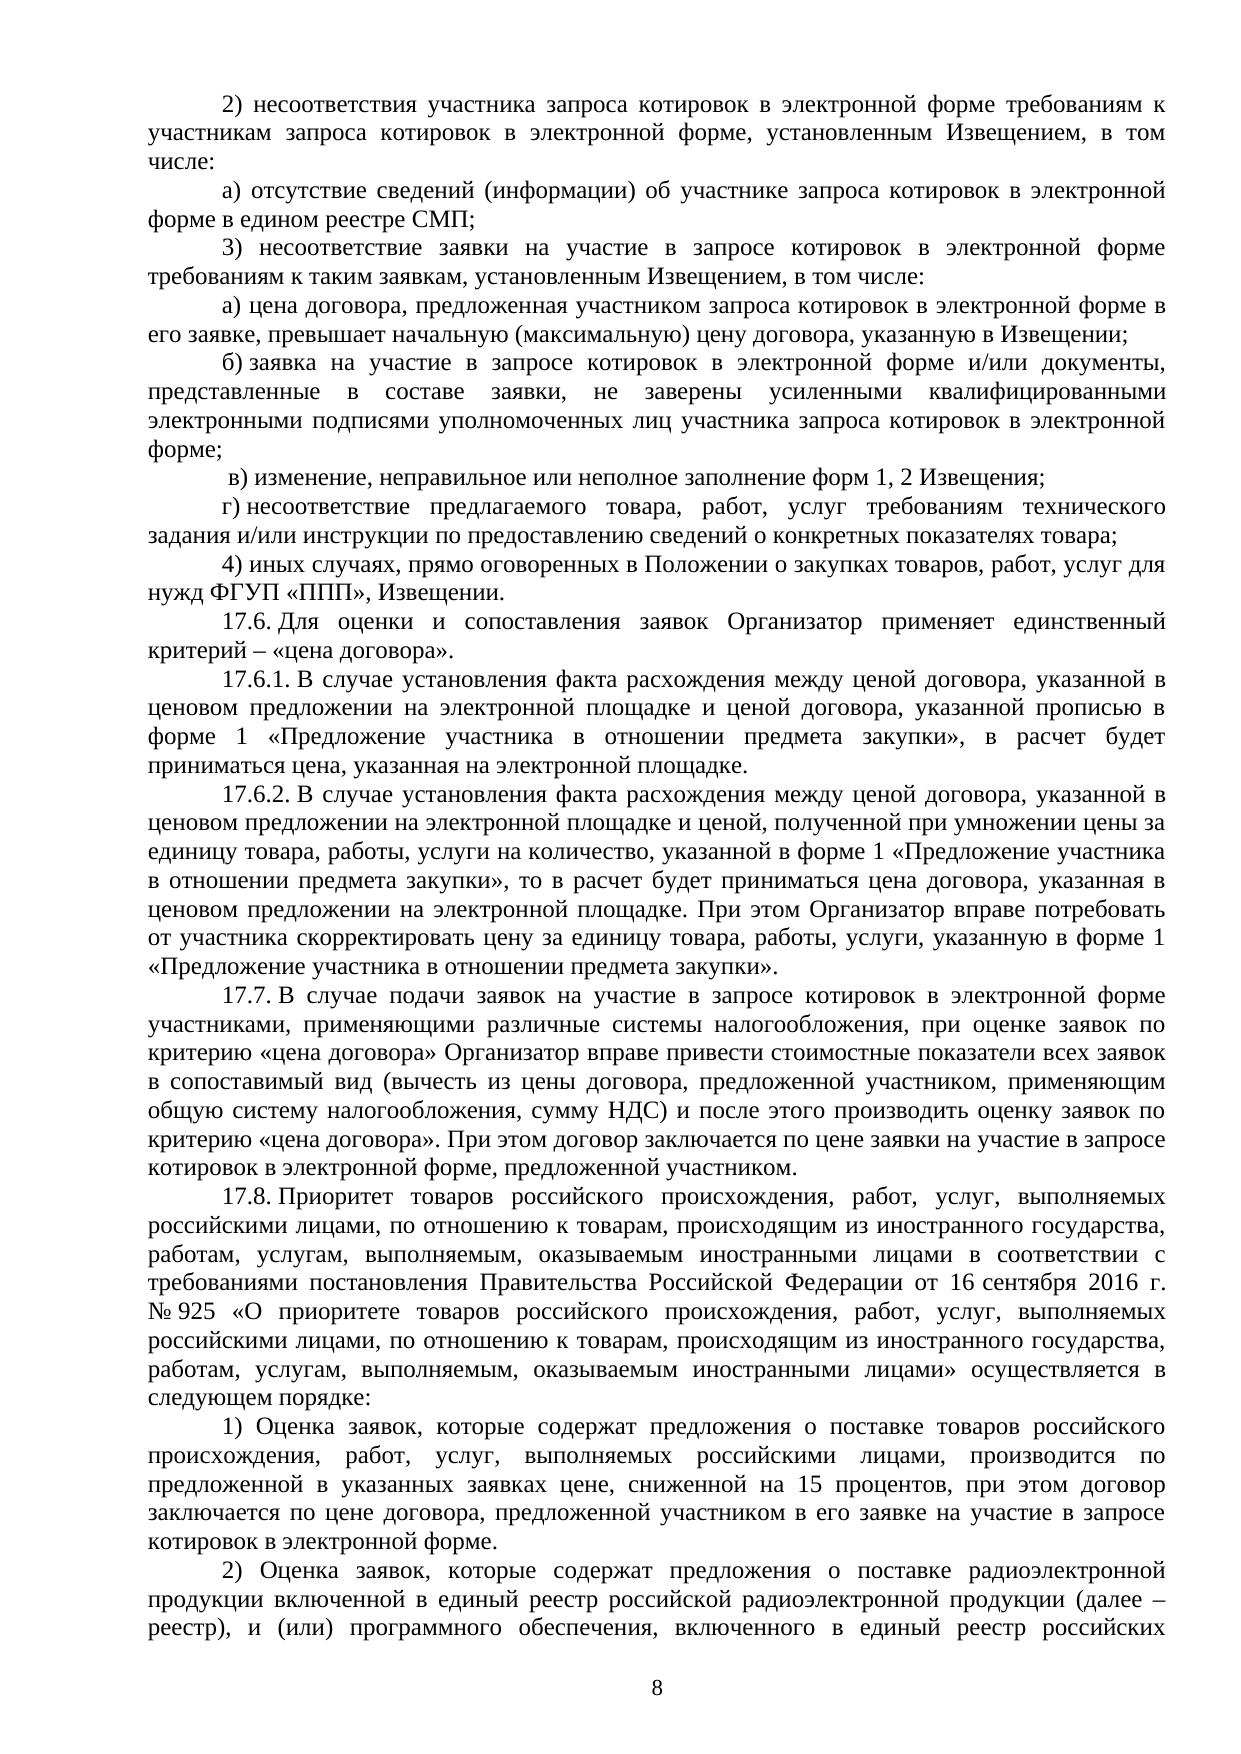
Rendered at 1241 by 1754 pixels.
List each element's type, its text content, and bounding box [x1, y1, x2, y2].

text 17.6.2. В случае установления факта расхождения между ценой договора, указанной в ценовом предложении на электронной площадке и ценой, полученной при умножении цены за единицу товара, работы, услуги на количество, указанной в форме 1 «Предложение участника в отношении предмета закупки», то в расчет будет приниматься цена договора, указанная в ценовом предложении на электронной площадке. При этом Организатор вправе потребовать от участника скорректировать цену за единицу товара, работы, услуги, указанную в форме 1 «Предложение участника в отношении предмета закупки». [148, 779, 1167, 980]
text б) заявка на участие в запросе котировок в электронной форме и/или документы, представленные в составе заявки, не заверены усиленными квалифицированными электронными подписями уполномоченных лиц участника запроса котировок в электронной форме; [148, 347, 1167, 462]
text 4) иных случаях, прямо оговоренных в Положении о закупках товаров, работ, услуг для нужд ФГУП «ППП», Извещении. [148, 549, 1167, 606]
text 17.7. В случае подачи заявок на участие в запросе котировок в электронной форме участниками, применяющими различные системы налогообложения, при оценке заявок по критерию «цена договора» Организатор вправе привести стоимостные показатели всех заявок в сопоставимый вид (вычесть из цены договора, предложенной участником, применяющим общую систему налогообложения, сумму НДС) и после этого производить оценку заявок по критерию «цена договора». При этом договор заключается по цене заявки на участие в запросе котировок в электронной форме, предложенной участником. [148, 980, 1167, 1181]
text в) изменение, неправильное или неполное заполнение форм 1, 2 Извещения; [148, 462, 1167, 491]
text 17.6.1. В случае установления факта расхождения между ценой договора, указанной в ценовом предложении на электронной площадке и ценой договора, указанной прописью в форме 1 «Предложение участника в отношении предмета закупки», в расчет будет приниматься цена, указанная на электронной площадке. [148, 664, 1167, 779]
text 3) несоответствие заявки на участие в запросе котировок в электронной форме требованиям к таким заявкам, установленным Извещением, в том числе: [148, 232, 1167, 290]
text 17.6. Для оценки и сопоставления заявок Организатор применяет единственный критерий – «цена договора». [148, 606, 1167, 664]
text 1) Оценка заявок, которые содержат предложения о поставке товаров российского происхождения, работ, услуг, выполняемых российскими лицами, производится по предложенной в указанных заявках цене, сниженной на 15 процентов, при этом договор заключается по цене договора, предложенной участником в его заявке на участие в запросе котировок в электронной форме. [148, 1411, 1167, 1555]
text 2) несоответствия участника запроса котировок в электронной форме требованиям к участникам запроса котировок в электронной форме, установленным Извещением, в том числе: [148, 89, 1167, 175]
text а) отсутствие сведений (информации) об участнике запроса котировок в электронной форме в едином реестре СМП; [148, 175, 1167, 232]
text 17.8. Приоритет товаров российского происхождения, работ, услуг, выполняемых российскими лицами, по отношению к товарам, происходящим из иностранного государства, работам, услугам, выполняемым, оказываемым иностранными лицами в соответствии с требованиями постановления Правительства Российской Федерации от 16 сентября 2016 г. № 925 «О приоритете товаров российского происхождения, работ, услуг, выполняемых российскими лицами, по отношению к товарам, происходящим из иностранного государства, работам, услугам, выполняемым, оказываемым иностранными лицами» осуществляется в следующем порядке: [148, 1181, 1167, 1411]
text а) цена договора, предложенная участником запроса котировок в электронной форме в его заявке, превышает начальную (максимальную) цену договора, указанную в Извещении; [148, 290, 1167, 347]
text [148, 1555, 1167, 1641]
text г) несоответствие предлагаемого товара, работ, услуг требованиям технического задания и/или инструкции по предоставлению сведений о конкретных показателях товара; [148, 491, 1167, 549]
